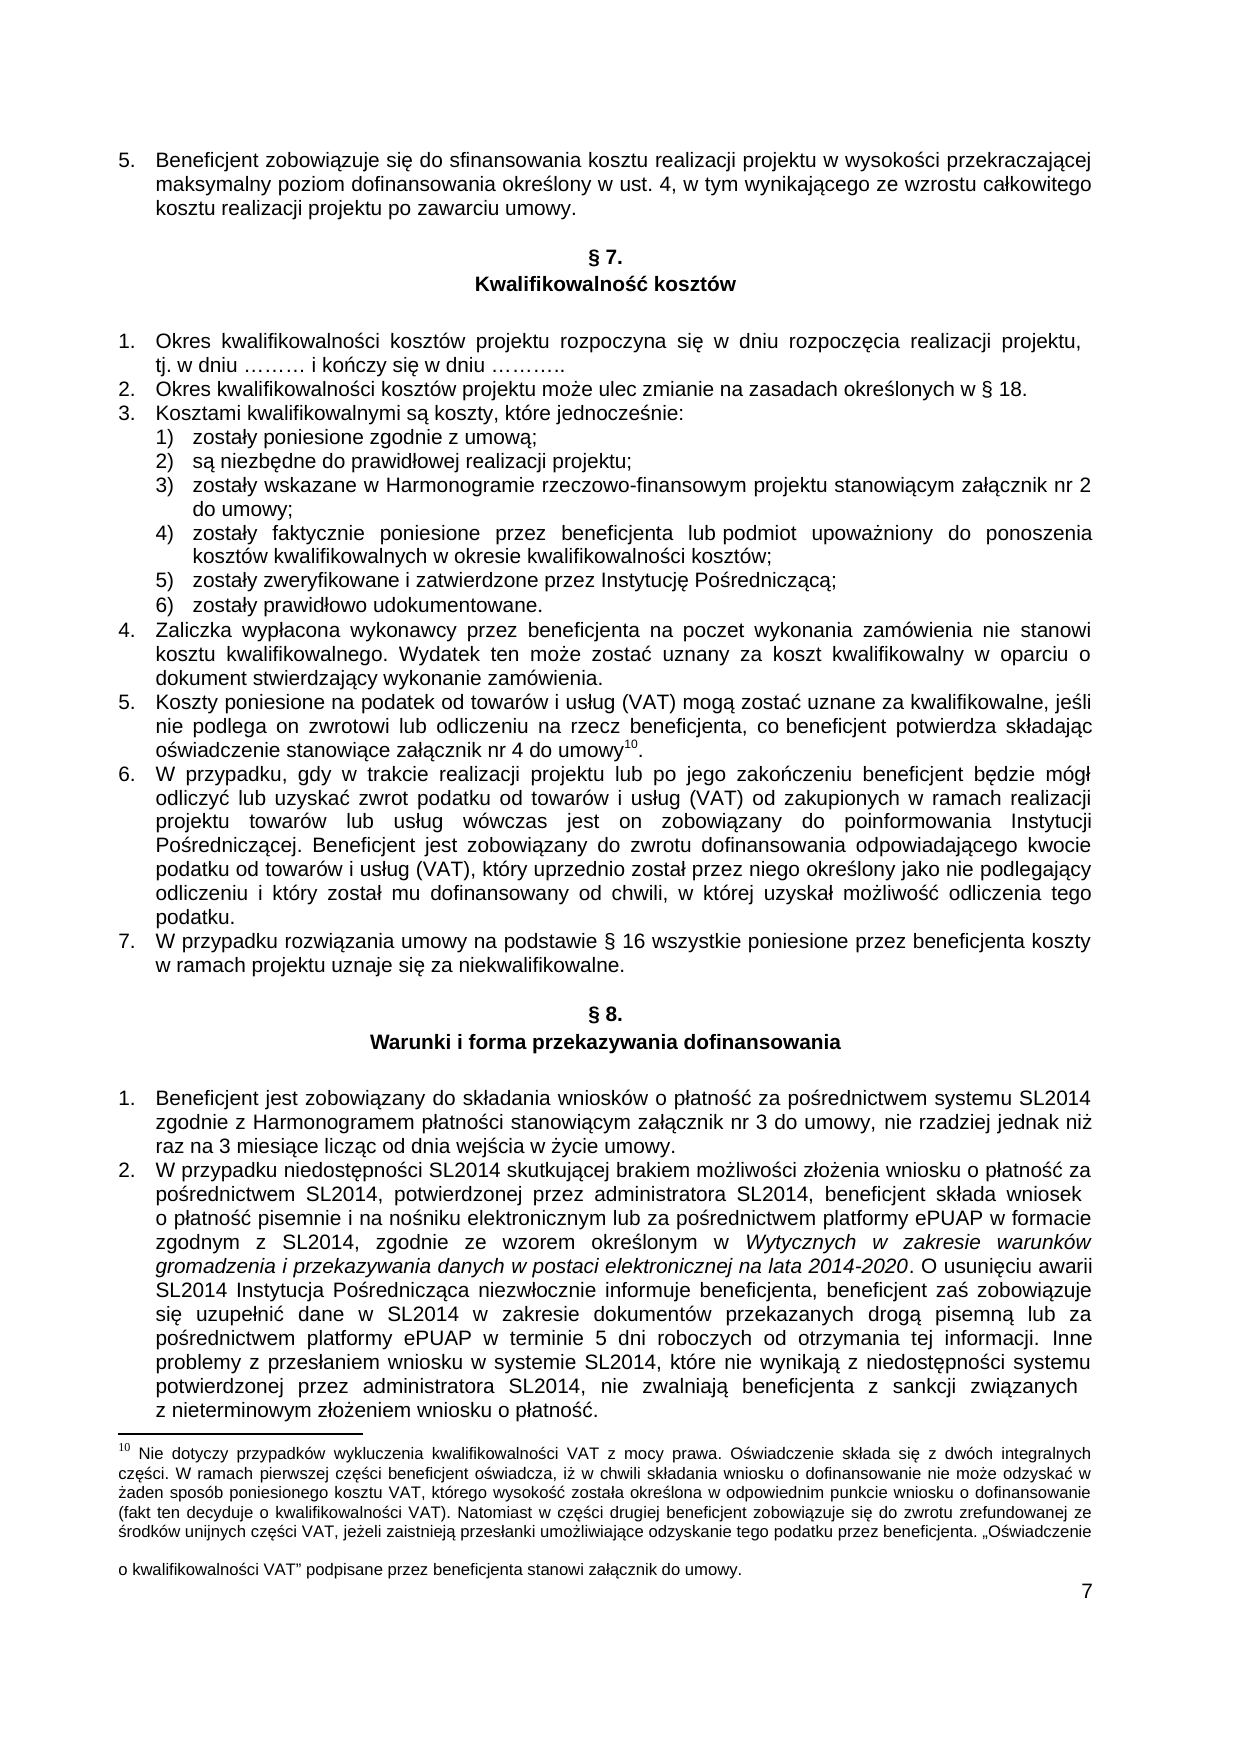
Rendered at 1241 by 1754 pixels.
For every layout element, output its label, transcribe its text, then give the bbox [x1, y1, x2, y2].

list Beneficjent zobowiązuje się do sfinansowania kosztu realizacji projektu w wysokości przekraczającej maksymalny poziom dofinansowania określony w ust. 4, w tym wynikającego ze wzrostu całkowitego kosztu realizacji projektu po zawarciu umowy. [118, 148, 1093, 219]
list W przypadku rozwiązania umowy na podstawie § 16 wszystkie poniesione przez beneficjenta koszty w ramach projektu uznaje się za niekwalifikowalne. [118, 929, 1093, 977]
subtitle § 7. Kwalifikowalność kosztów [118, 244, 1093, 296]
list zostały wskazane w Harmonogramie rzeczowo-finansowym projektu stanowiącym załącznik nr 2 do umowy; [155, 472, 1093, 520]
list są niezbędne do prawidłowej realizacji projektu; [155, 448, 1093, 472]
list Okres kwalifikowalności kosztów projektu rozpoczyna się w dniu rozpoczęcia realizacji projektu, tj. w dniu ……… i kończy się w dniu ……….. [118, 329, 1093, 377]
list zostały prawidłowo udokumentowane. [155, 592, 1093, 618]
list zostały zweryfikowane i zatwierdzone przez Instytucję Pośredniczącą; [155, 568, 1093, 592]
list Kosztami kwalifikowalnymi są koszty, które jednocześnie: [118, 401, 1093, 424]
list W przypadku niedostępności SL2014 skutkującej brakiem możliwości złożenia wniosku o płatność za pośrednictwem SL2014, potwierdzonej przez administratora SL2014, beneficjent składa wniosek o płatność pisemnie i na nośniku elektronicznym lub za pośrednictwem platformy ePUAP w formacie zgodnym z SL2014, zgodnie ze wzorem określonym w Wytycznych w zakresie warunków gromadzenia i przekazywania danych w postaci elektronicznej na lata 2014-2020. O usunięciu awarii SL2014 Instytucja Pośrednicząca niezwłocznie informuje beneficjenta, beneficjent zaś zobowiązuje się uzupełnić dane w SL2014 w zakresie dokumentów przekazanych drogą pisemną lub za pośrednictwem platformy ePUAP w terminie 5 dni roboczych od otrzymania tej informacji. Inne problemy z przesłaniem wniosku w systemie SL2014, które nie wynikają z niedostępności systemu potwierdzonej przez administratora SL2014, nie zwalniają beneficjenta z sankcji związanych z nieterminowym złożeniem wniosku o płatność. [118, 1158, 1093, 1422]
list zostały poniesione zgodnie z umową; [155, 424, 1093, 448]
list Koszty poniesione na podatek od towarów i usług (VAT) mogą zostać uznane za kwalifikowalne, jeśli nie podlega on zwrotowi lub odliczeniu na rzecz beneficjenta, co beneficjent potwierdza składając oświadczenie stanowiące załącznik nr 4 do umowy. [118, 689, 1093, 761]
list zostały faktycznie poniesione przez beneficjenta lub podmiot upoważniony do ponoszenia kosztów kwalifikowalnych w okresie kwalifikowalności kosztów; [155, 520, 1093, 568]
subtitle § 8. Warunki i forma przekazywania dofinansowania [118, 1002, 1093, 1053]
list Zaliczka wypłacona wykonawcy przez beneficjenta na poczet wykonania zamówienia nie stanowi kosztu kwalifikowalnego. Wydatek ten może zostać uznany za koszt kwalifikowalny w oparciu o dokument stwierdzający wykonanie zamówienia. [118, 618, 1093, 689]
list Okres kwalifikowalności kosztów projektu może ulec zmianie na zasadach określonych w § 18. [118, 377, 1093, 401]
list Beneficjent jest zobowiązany do składania wniosków o płatność za pośrednictwem systemu SL2014 zgodnie z Harmonogramem płatności stanowiącym załącznik nr 3 do umowy, nie rzadziej jednak niż raz na 3 miesiące licząc od dnia wejścia w życie umowy. [118, 1086, 1093, 1158]
list W przypadku, gdy w trakcie realizacji projektu lub po jego zakończeniu beneficjent będzie mógł odliczyć lub uzyskać zwrot podatku od towarów i usług (VAT) od zakupionych w ramach realizacji projektu towarów lub usług wówczas jest on zobowiązany do poinformowania Instytucji Pośredniczącej. Beneficjent jest zobowiązany do zwrotu dofinansowania odpowiadającego kwocie podatku od towarów i usług (VAT), który uprzednio został przez niego określony jako nie podlegający odliczeniu i który został mu dofinansowany od chwili, w której uzyskał możliwość odliczenia tego podatku. [118, 761, 1093, 929]
